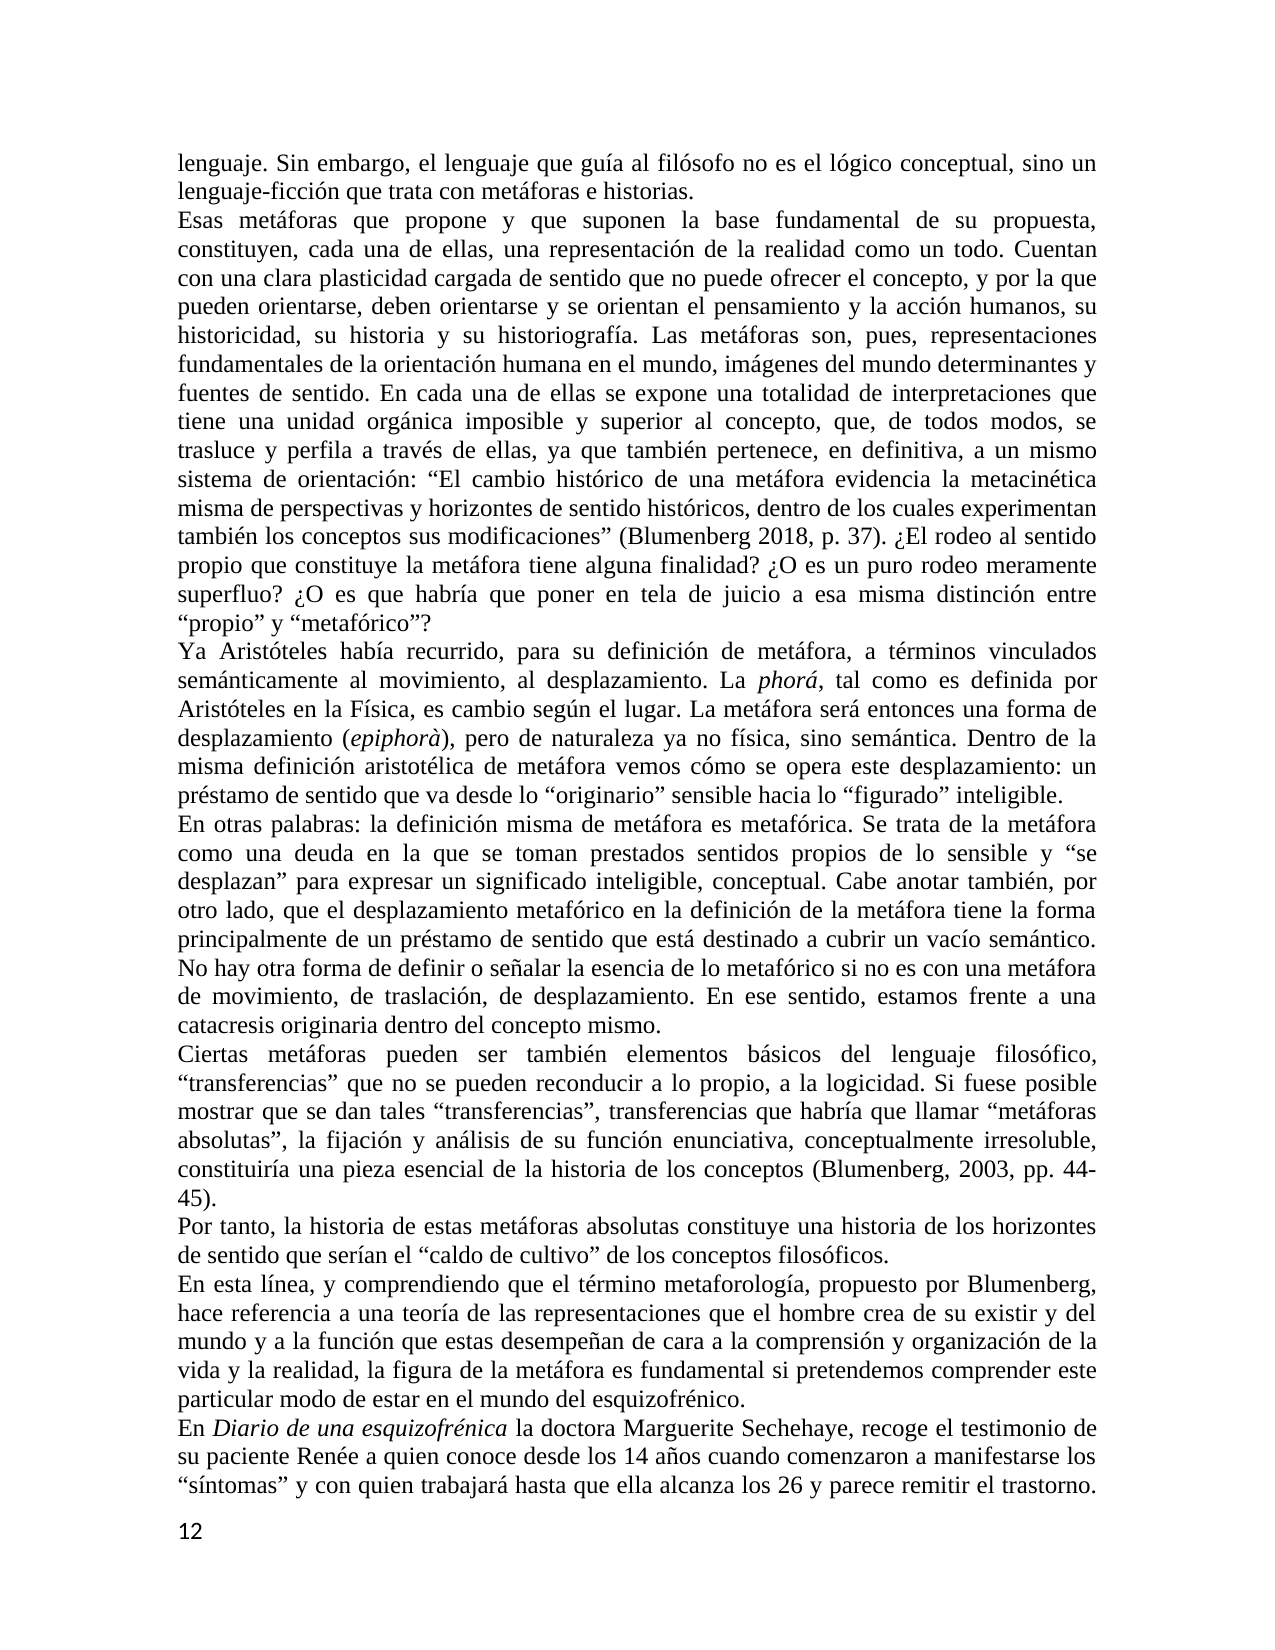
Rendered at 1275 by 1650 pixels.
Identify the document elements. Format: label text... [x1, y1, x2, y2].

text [177, 1413, 1098, 1499]
text Esas metáforas que propone y que suponen la base fundamental de su propuesta, constituyen, cada una de ellas, una representación de la realidad como un todo. Cuentan con una clara plasticidad cargada de sentido que no puede ofrecer el concepto, y por la que pueden orientarse, deben orientarse y se orientan el pensamiento y la acción humanos, su historicidad, su historia y su historiografía. Las metáforas son, pues, representaciones fundamentales de la orientación humana en el mundo, imágenes del mundo determinantes y fuentes de sentido. En cada una de ellas se expone una totalidad de interpretaciones que tiene una unidad orgánica imposible y superior al concepto, que, de todos modos, se trasluce y perfila a través de ellas, ya que también pertenece, en definitiva, a un mismo sistema de orientación: “El cambio histórico de una metáfora evidencia la metacinética misma de perspectivas y horizontes de sentido históricos, dentro de los cuales experimentan también los conceptos sus modificaciones” (Blumenberg 2018, p. 37). ¿El rodeo al sentido propio que constituye la metáfora tiene alguna finalidad? ¿O es un puro rodeo meramente superfluo? ¿O es que habría que poner en tela de juicio a esa misma distinción entre “propio” y “metafórico”? [177, 205, 1098, 636]
text En otras palabras: la definición misma de metáfora es metafórica. Se trata de la metáfora como una deuda en la que se toman prestados sentidos propios de lo sensible y “se desplazan” para expresar un significado inteligible, conceptual. Cabe anotar también, por otro lado, que el desplazamiento metafórico en la definición de la metáfora tiene la forma principalmente de un préstamo de sentido que está destinado a cubrir un vacío semántico. No hay otra forma de definir o señalar la esencia de lo metafórico si no es con una metáfora de movimiento, de traslación, de desplazamiento. En ese sentido, estamos frente a una catacresis originaria dentro del concepto mismo. [177, 809, 1098, 1039]
text Ciertas metáforas pueden ser también elementos básicos del lenguaje filosófico, “transferencias” que no se pueden reconducir a lo propio, a la logicidad. Si fuese posible mostrar que se dan tales “transferencias”, transferencias que habría que llamar “metáforas absolutas”, la fijación y análisis de su función enunciativa, conceptualmente irresoluble, constituiría una pieza esencial de la historia de los conceptos (Blumenberg, 2003, pp. 44-45). [177, 1039, 1098, 1211]
text Ya Aristóteles había recurrido, para su definición de metáfora, a términos vinculados semánticamente al movimiento, al desplazamiento. La phorá, tal como es definida por Aristóteles en la Física, es cambio según el lugar. La metáfora será entonces una forma de desplazamiento (epiphorà), pero de naturaleza ya no física, sino semántica. Dentro de la misma definición aristotélica de metáfora vemos cómo se opera este desplazamiento: un préstamo de sentido que va desde lo “originario” sensible hacia lo “figurado” inteligible. [177, 636, 1098, 809]
text Por tanto, la historia de estas metáforas absolutas constituye una historia de los horizontes de sentido que serían el “caldo de cultivo” de los conceptos filosóficos. [177, 1211, 1098, 1269]
text En esta línea, y comprendiendo que el término metaforología, propuesto por Blumenberg, hace referencia a una teoría de las representaciones que el hombre crea de su existir y del mundo y a la función que estas desempeñan de cara a la comprensión y organización de la vida y la realidad, la figura de la metáfora es fundamental si pretendemos comprender este particular modo de estar en el mundo del esquizofrénico. [177, 1269, 1098, 1413]
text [177, 148, 1098, 205]
